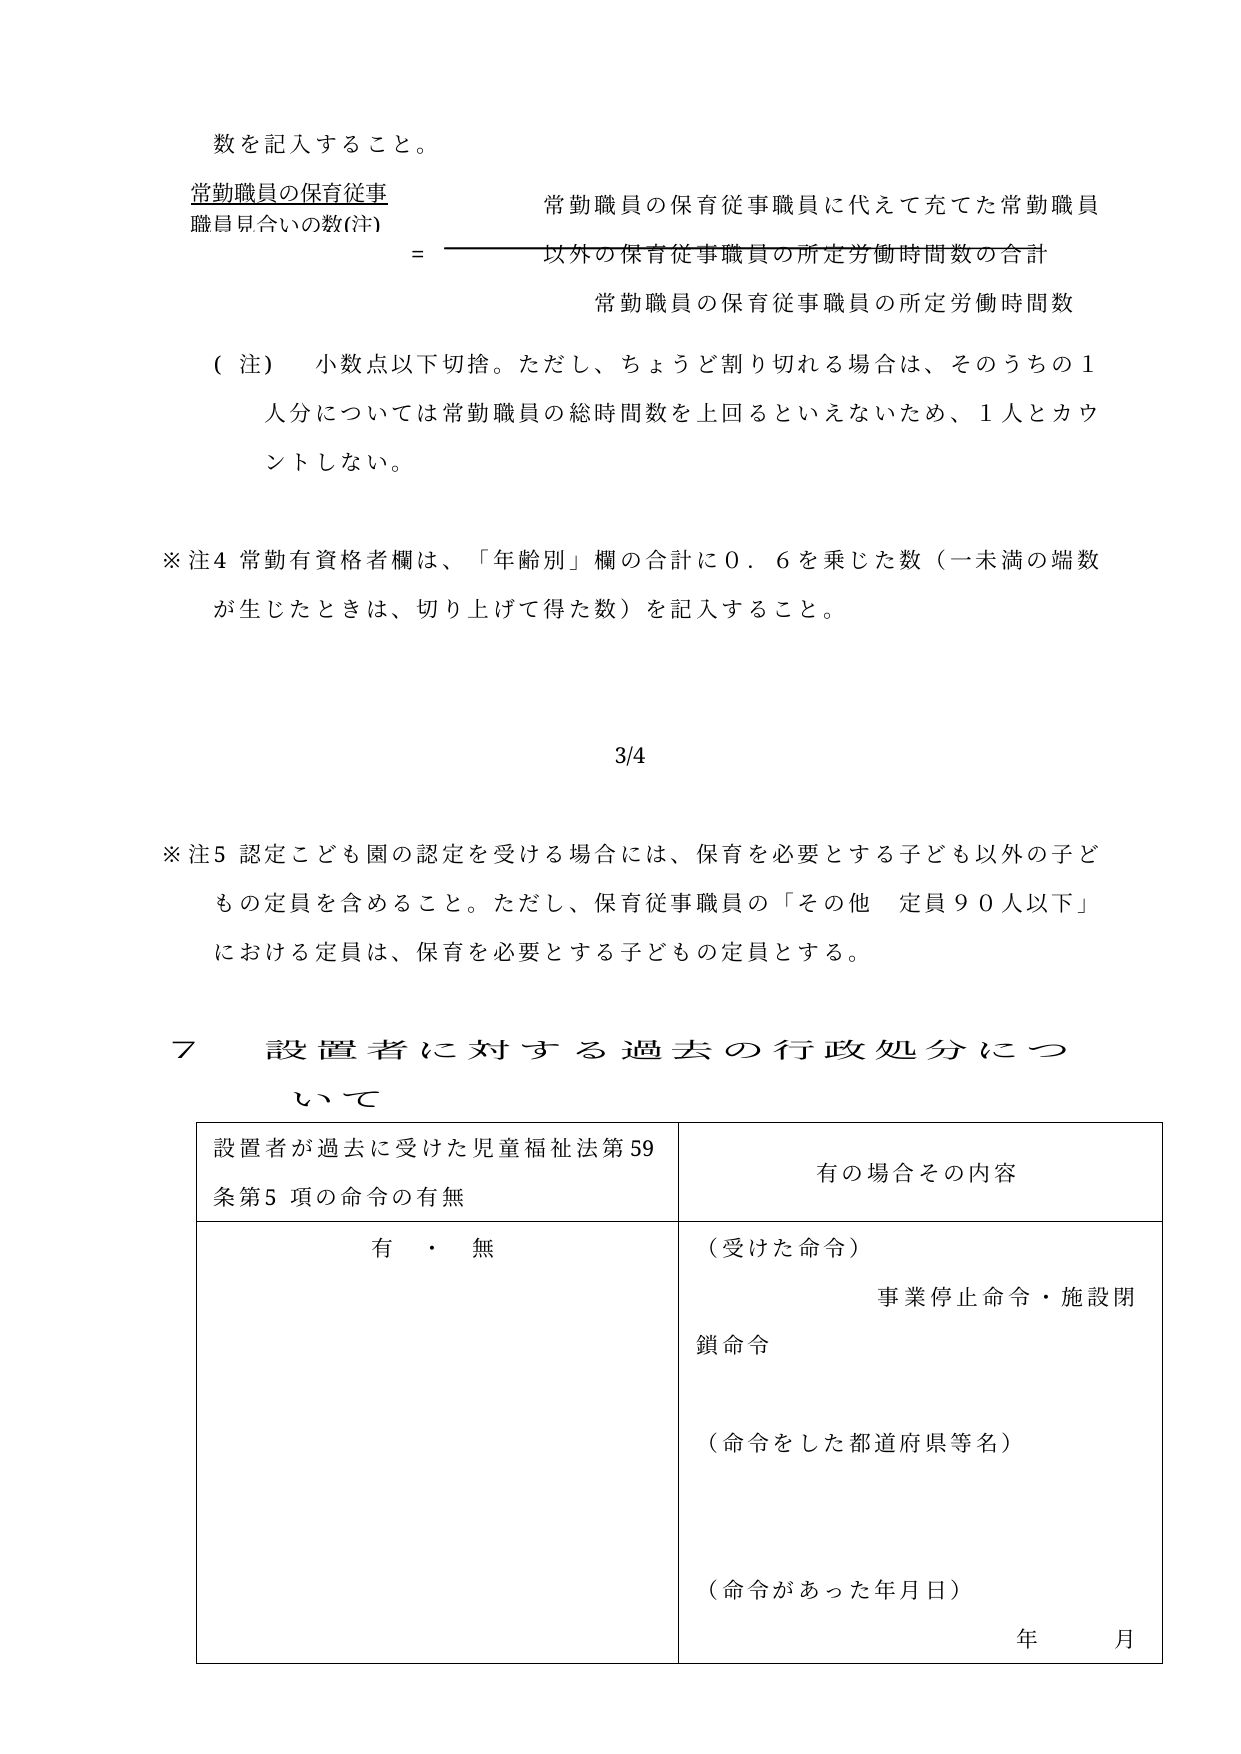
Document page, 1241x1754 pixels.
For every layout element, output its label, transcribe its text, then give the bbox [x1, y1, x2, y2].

text ※注5 認定こども園の認定を受ける場合には、保育を必要とする子ども以外の子どもの定員を含めること。ただし、保育従事職員の「その他 定員９０人以下」における定員は、保育を必要とする子どもの定員とする。 [141, 828, 1117, 975]
text 常勤職員の保育従事職員の所定労働時間数 [141, 277, 1117, 326]
text 3/4 [141, 730, 1117, 779]
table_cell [679, 1222, 1162, 1663]
text (注) 小数点以下切捨。ただし、ちょうど割り切れる場合は、そのうちの１人分については常勤職員の総時間数を上回るといえないため、１人とカウントしない。 [200, 339, 1117, 486]
text ※注4 常勤有資格者欄は、「年齢別」欄の合計に０．６を乗じた数（一未満の端数が生じたときは、切り上げて得た数）を記入すること。 [141, 534, 1117, 632]
text ７ 設置者に対する過去の行政処分について [141, 1024, 1117, 1122]
table_header 有の場合その内容 [679, 1123, 1162, 1221]
table_header 設置者が過去に受けた児童福祉法第59条第5項の命令の有無 [197, 1123, 678, 1221]
text 以外の保育従事職員の所定労働時間数の合計 [112, 228, 1117, 277]
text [141, 118, 1117, 167]
table_cell 有 ・ 無 [197, 1222, 678, 1663]
text 常勤職員の保育従事職員に代えて充てた常勤職員 [112, 179, 1117, 228]
